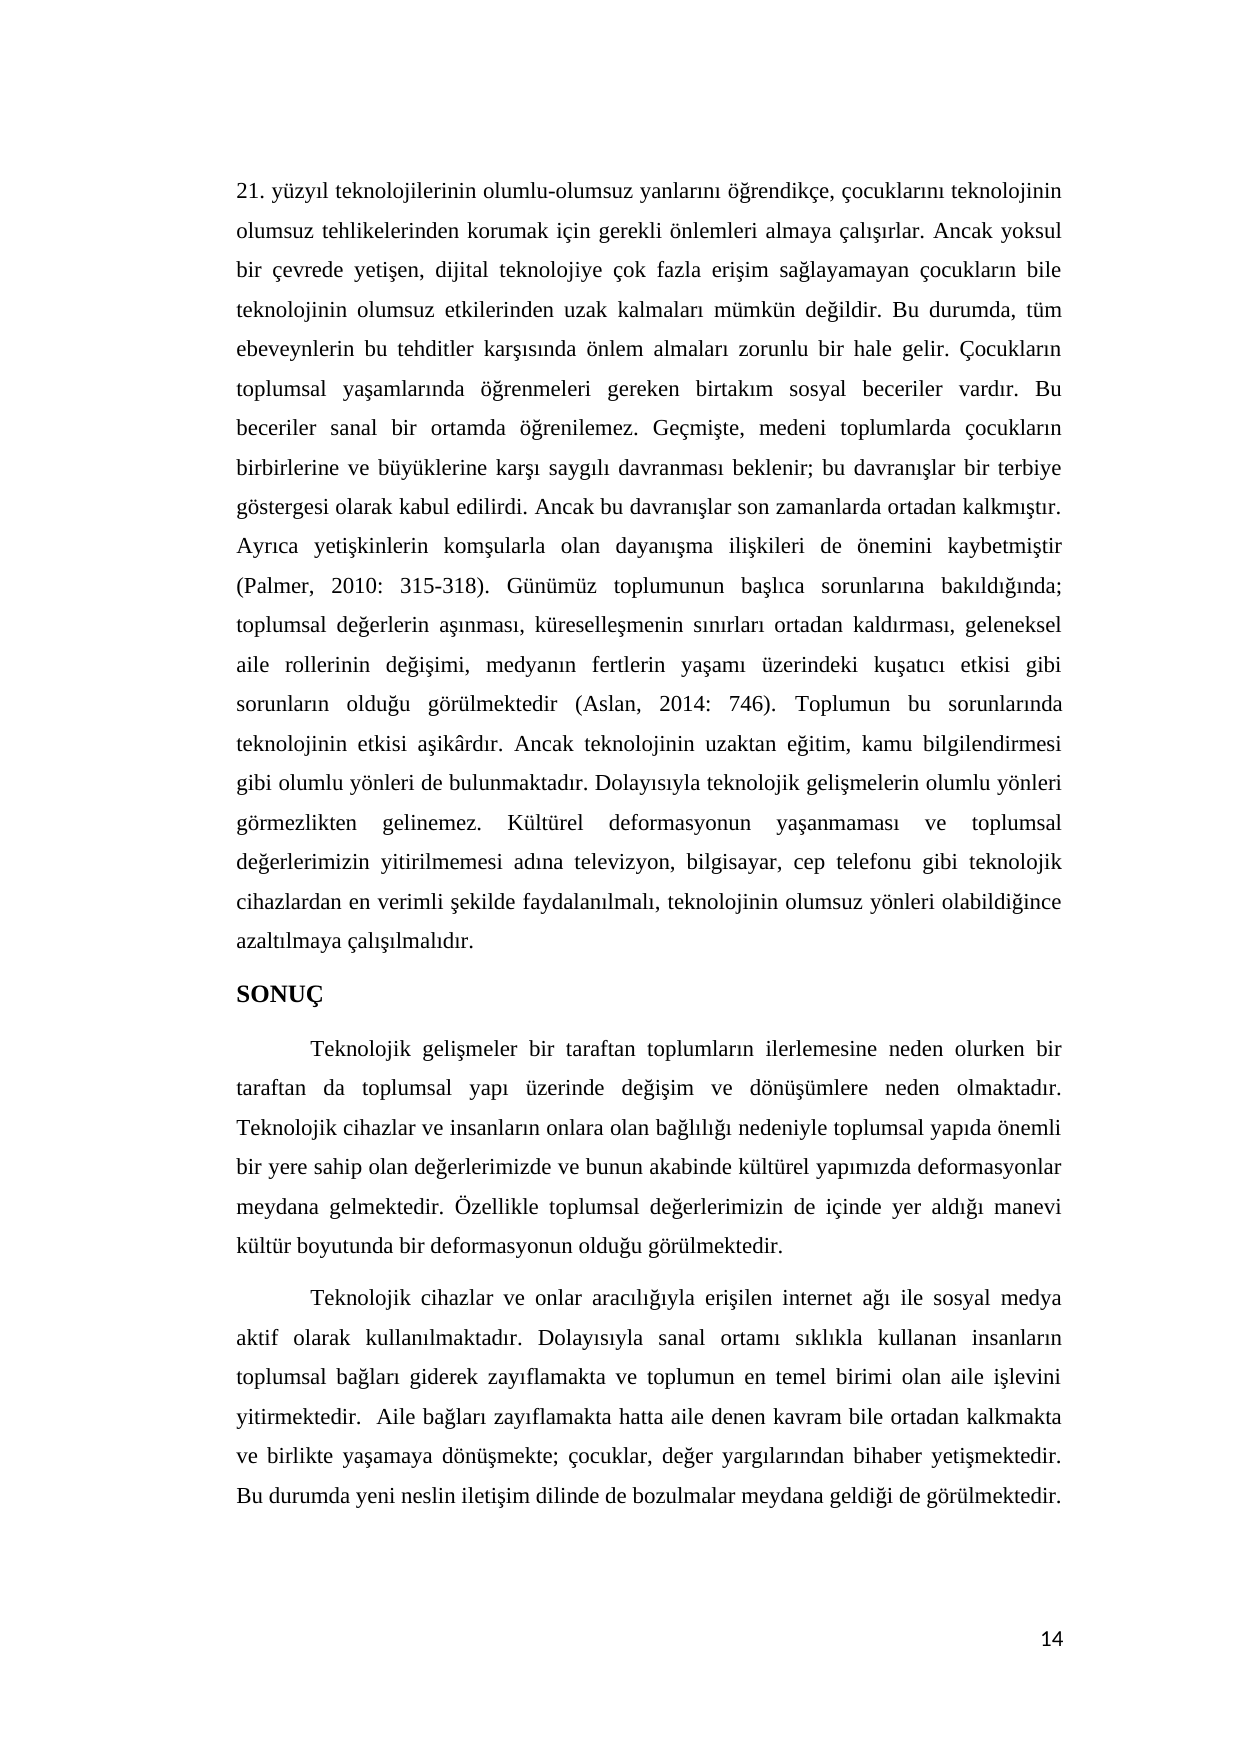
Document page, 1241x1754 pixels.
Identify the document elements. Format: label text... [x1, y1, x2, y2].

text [236, 177, 1063, 954]
text SONUÇ [236, 979, 1063, 1008]
text Teknolojik cihazlar ve onlar aracılığıyla erişilen internet ağı ile sosyal medya aktif olarak kullanılmaktadır. Dolayısıyla sanal ortamı sıklıkla kullanan insanların toplumsal bağları giderek zayıflamakta ve toplumun en temel birimi olan aile işlevini yitirmektedir. Aile bağları zayıflamakta hatta aile denen kavram bile ortadan kalkmakta ve birlikte yaşamaya dönüşmekte; çocuklar, değer yargılarından bihaber yetişmektedir. Bu durumda yeni neslin iletişim dilinde de bozulmalar meydana geldiği de görülmektedir. [236, 1284, 1063, 1508]
text Teknolojik gelişmeler bir taraftan toplumların ilerlemesine neden olurken bir taraftan da toplumsal yapı üzerinde değişim ve dönüşümlere neden olmaktadır. Teknolojik cihazlar ve insanların onlara olan bağlılığı nedeniyle toplumsal yapıda önemli bir yere sahip olan değerlerimizde ve bunun akabinde kültürel yapımızda deformasyonlar meydana gelmektedir. Özellikle toplumsal değerlerimizin de içinde yer aldığı manevi kültür boyutunda bir deformasyonun olduğu görülmektedir. [236, 1035, 1063, 1259]
